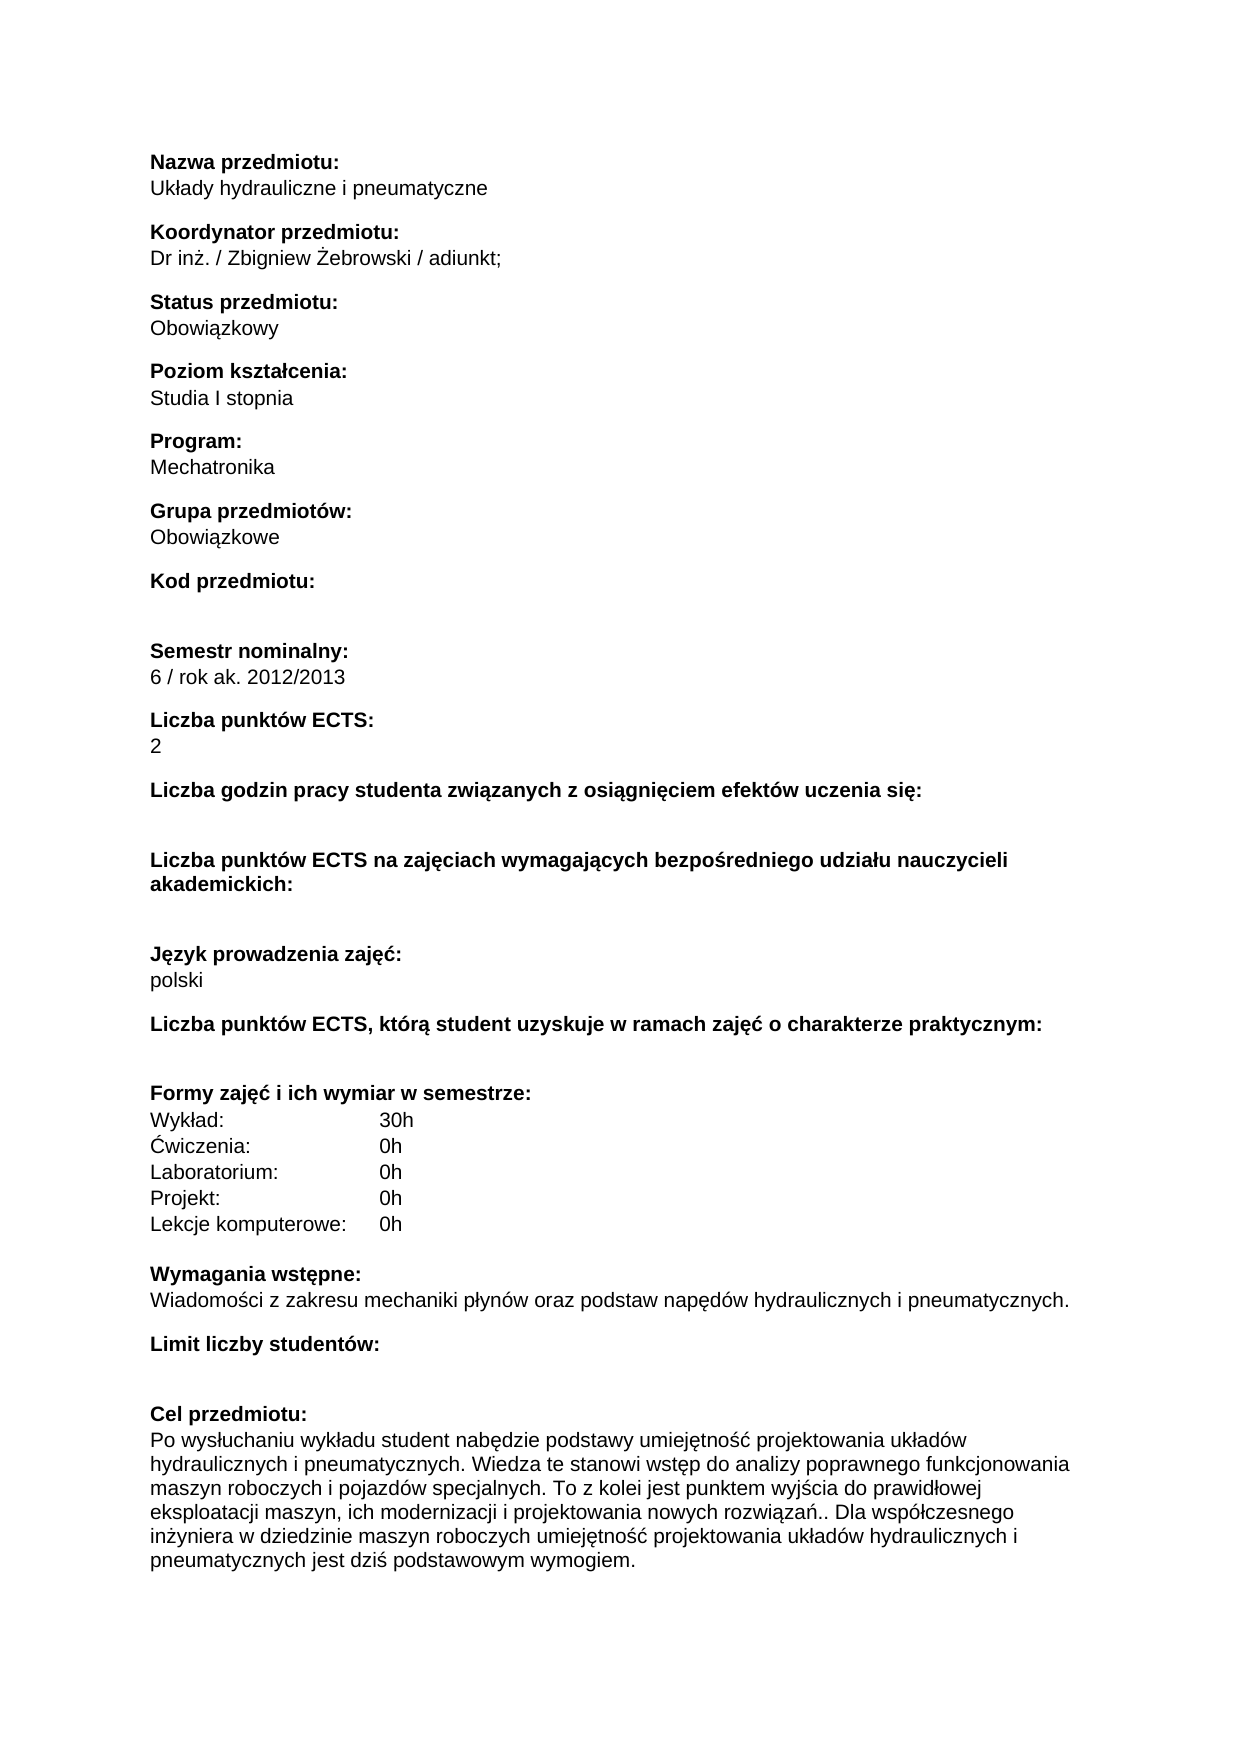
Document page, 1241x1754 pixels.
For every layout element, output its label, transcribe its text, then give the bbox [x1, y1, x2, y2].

text Poziom kształcenia: [150, 359, 1090, 383]
text Koordynator przedmiotu: [150, 220, 1090, 244]
text Status przedmiotu: [150, 289, 1090, 313]
text Cel przedmiotu: [150, 1402, 1090, 1426]
table_header Wykład: [140, 1108, 367, 1132]
table_cell 0h [369, 1132, 597, 1158]
table_cell Lekcje komputerowe: [140, 1212, 367, 1236]
text Liczba punktów ECTS, którą student uzyskuje w ramach zajęć o charakterze praktycznym: [150, 1011, 1090, 1035]
text Liczba punktów ECTS: [150, 708, 1090, 732]
text Program: [150, 429, 1090, 453]
text 6 / rok ak. 2012/2013 [150, 664, 1090, 688]
text Mechatronika [150, 455, 1090, 479]
table_cell Ćwiczenia: [140, 1134, 367, 1158]
text Język prowadzenia zajęć: [150, 942, 1090, 966]
table_header 30h [369, 1108, 597, 1132]
text Układy hydrauliczne i pneumatyczne [150, 176, 1090, 200]
text Studia I stopnia [150, 385, 1090, 409]
table_cell 0h [369, 1184, 597, 1210]
text Wiadomości z zakresu mechaniki płynów oraz podstaw napędów hydraulicznych i pneumatycznych. [150, 1288, 1090, 1312]
table_cell 0h [369, 1158, 597, 1184]
text Liczba godzin pracy studenta związanych z osiągnięciem efektów uczenia się: [150, 778, 1090, 802]
text Kod przedmiotu: [150, 569, 1090, 593]
text Liczba punktów ECTS na zajęciach wymagających bezpośredniego udziału nauczycieli akademickich: [150, 848, 1090, 896]
text Semestr nominalny: [150, 638, 1090, 662]
table_cell Laboratorium: [140, 1160, 367, 1184]
text Nazwa przedmiotu: [150, 150, 1090, 174]
text Grupa przedmiotów: [150, 499, 1090, 523]
text Wymagania wstępne: [150, 1262, 1090, 1286]
text 2 [150, 734, 1090, 758]
text Obowiązkowe [150, 525, 1090, 549]
text Limit liczby studentów: [150, 1332, 1090, 1356]
text Obowiązkowy [150, 316, 1090, 339]
table_cell 0h [369, 1210, 597, 1236]
text Dr inż. / Zbigniew Żebrowski / adiunkt; [150, 246, 1090, 270]
table_cell Projekt: [140, 1186, 367, 1210]
text Po wysłuchaniu wykładu student nabędzie podstawy umiejętność projektowania układów hydraulicznych i pneumatycznych. Wiedza te stanowi wstęp do analizy poprawnego funkcjonowania maszyn roboczych i pojazdów specjalnych. To z kolei jest punktem wyjścia do prawidłowej eksploatacji maszyn, ich modernizacji i projektowania nowych rozwiązań.. Dla współczesnego inżyniera w dziedzinie maszyn roboczych umiejętność projektowania układów hydraulicznych i pneumatycznych jest dziś podstawowym wymogiem. [150, 1428, 1090, 1571]
text polski [150, 968, 1090, 992]
text Formy zajęć i ich wymiar w semestrze: [150, 1081, 1090, 1105]
